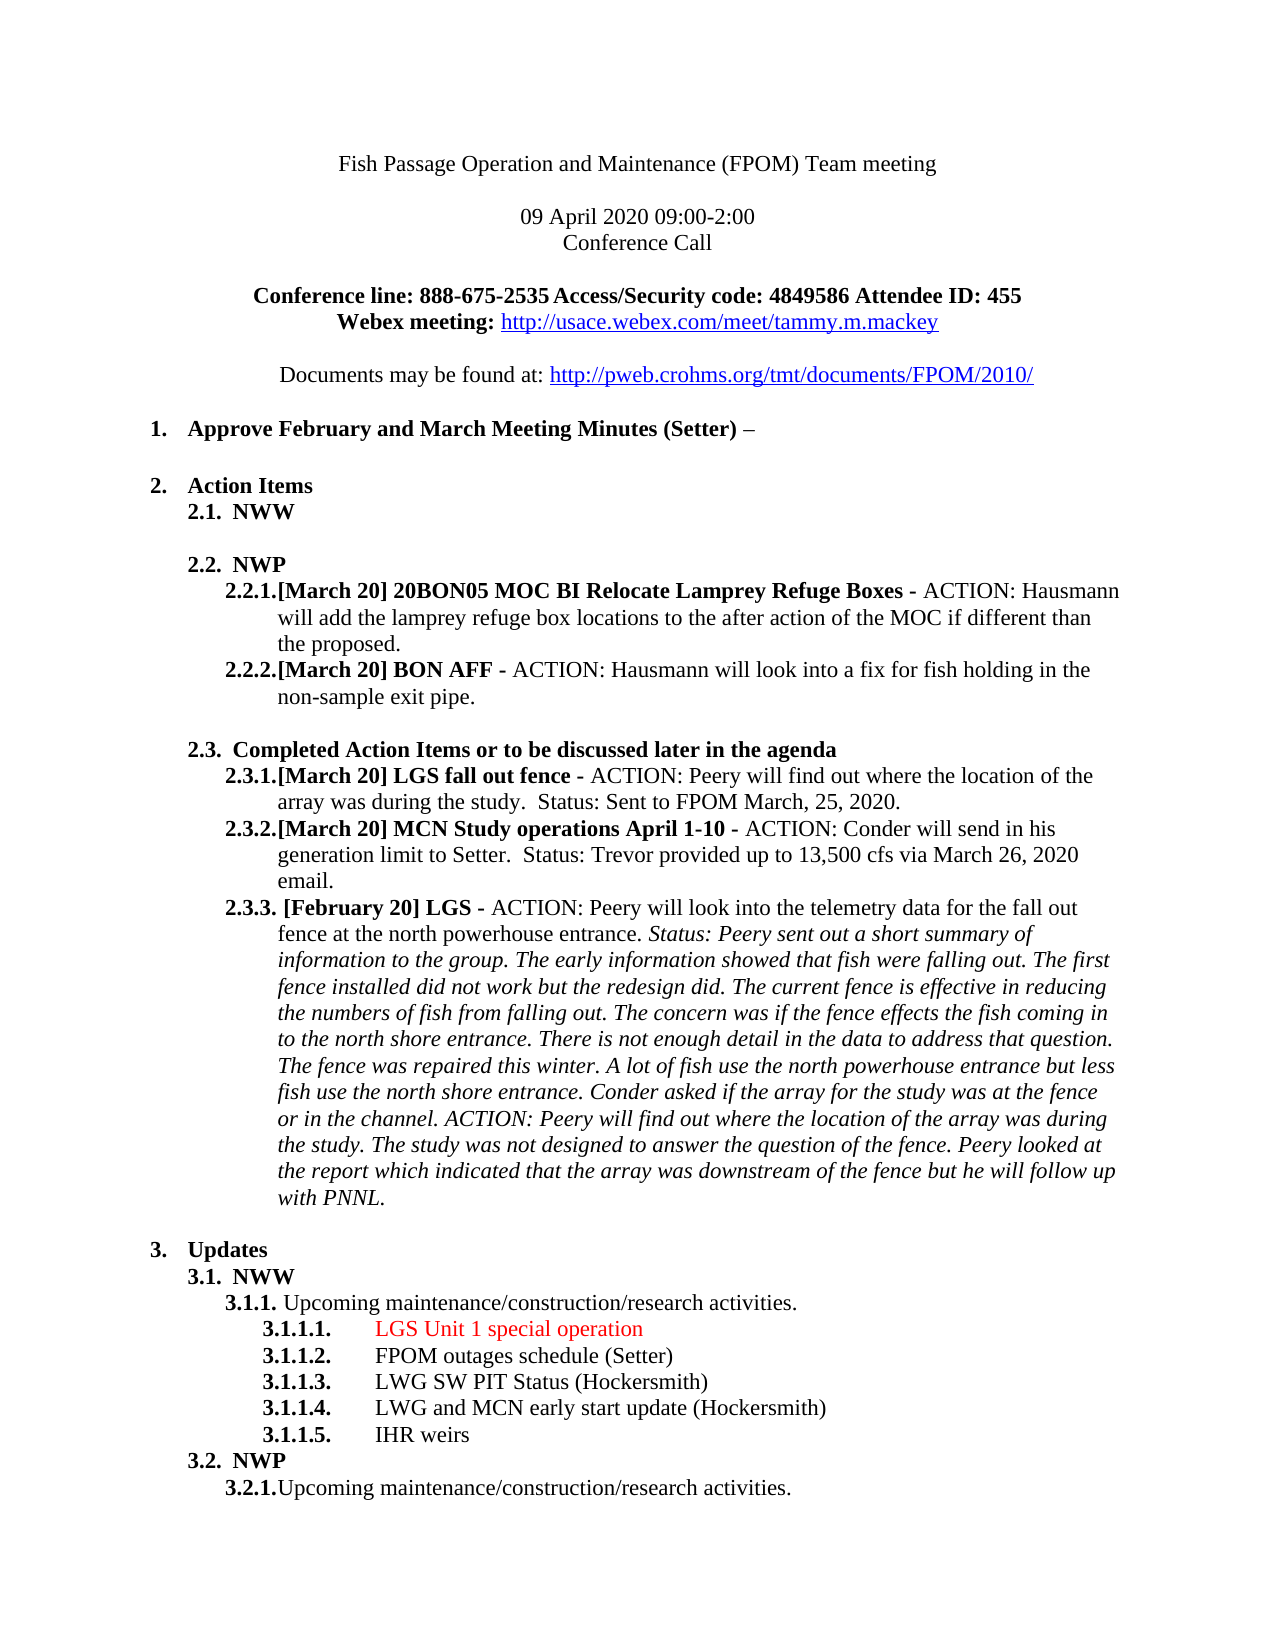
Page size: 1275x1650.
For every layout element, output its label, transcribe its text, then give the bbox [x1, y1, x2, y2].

list Upcoming maintenance/construction/research activities. [225, 1473, 1125, 1500]
list FPOM outages schedule (Setter) [262, 1342, 1125, 1368]
list NWP [187, 551, 1125, 577]
list NWP [187, 1447, 1125, 1473]
list [March 20] LGS fall out fence - ACTION: Peery will find out where the location of the array was during the study. Status: Sent to FPOM March, 25, 2020. [225, 762, 1125, 815]
list [March 20] 20BON05 MOC BI Relocate Lamprey Refuge Boxes - ACTION: Hausmann will add the lamprey refuge box locations to the after action of the MOC if different than the proposed. [225, 577, 1125, 657]
list LWG SW PIT Status (Hockersmith) [262, 1368, 1125, 1394]
list NWW [187, 1263, 1125, 1289]
list [March 20] BON AFF - ACTION: Hausmann will look into a fix for fish holding in the non-sample exit pipe. [225, 657, 1125, 709]
text Webex meeting: http://usace.webex.com/meet/tammy.m.mackey [150, 308, 1125, 334]
list Completed Action Items or to be discussed later in the agenda [187, 736, 1125, 762]
list [February 20] LGS - ACTION: Peery will look into the telemetry data for the fall out fence at the north powerhouse entrance. Status: Peery sent out a short summary of information to the group. The early information showed that fish were falling out. The first fence installed did not work but the redesign did. The current fence is effective in reducing the numbers of fish from falling out. The concern was if the fence effects the fish coming in to the north shore entrance. There is not enough detail in the data to address that question. The fence was repaired this winter. A lot of fish use the north powerhouse entrance but less fish use the north shore entrance. Conder asked if the array for the study was at the fence or in the channel. ACTION: Peery will find out where the location of the array was during the study. The study was not designed to answer the question of the fence. Peery looked at the report which indicated that the array was downstream of the fence but he will follow up with PNNL. [225, 894, 1125, 1210]
list LWG and MCN early start update (Hockersmith) [262, 1394, 1125, 1421]
list Upcoming maintenance/construction/research activities. [225, 1289, 1125, 1315]
text Fish Passage Operation and Maintenance (FPOM) Team meeting [150, 150, 1125, 176]
list IHR weirs [262, 1421, 1125, 1447]
text 09 April 2020 09:00-2:00 [150, 203, 1125, 229]
list LGS Unit 1 special operation [262, 1315, 1125, 1342]
list Approve February and March Meeting Minutes (Setter) – [150, 415, 1125, 442]
list Updates [150, 1236, 1125, 1263]
list [March 20] MCN Study operations April 1-10 - ACTION: Conder will send in his generation limit to Setter. Status: Trevor provided up to 13,500 cfs via March 26, 2020 email. [225, 815, 1125, 894]
text Conference Call [150, 229, 1125, 255]
list Action Items [150, 472, 1125, 498]
list NWW [187, 498, 1125, 525]
text Conference line: 888-675-2535 Access/Security code: 4849586 Attendee ID: 455 [150, 282, 1125, 308]
text Documents may be found at: http://pweb.crohms.org/tmt/documents/FPOM/2010/ [187, 361, 1125, 387]
